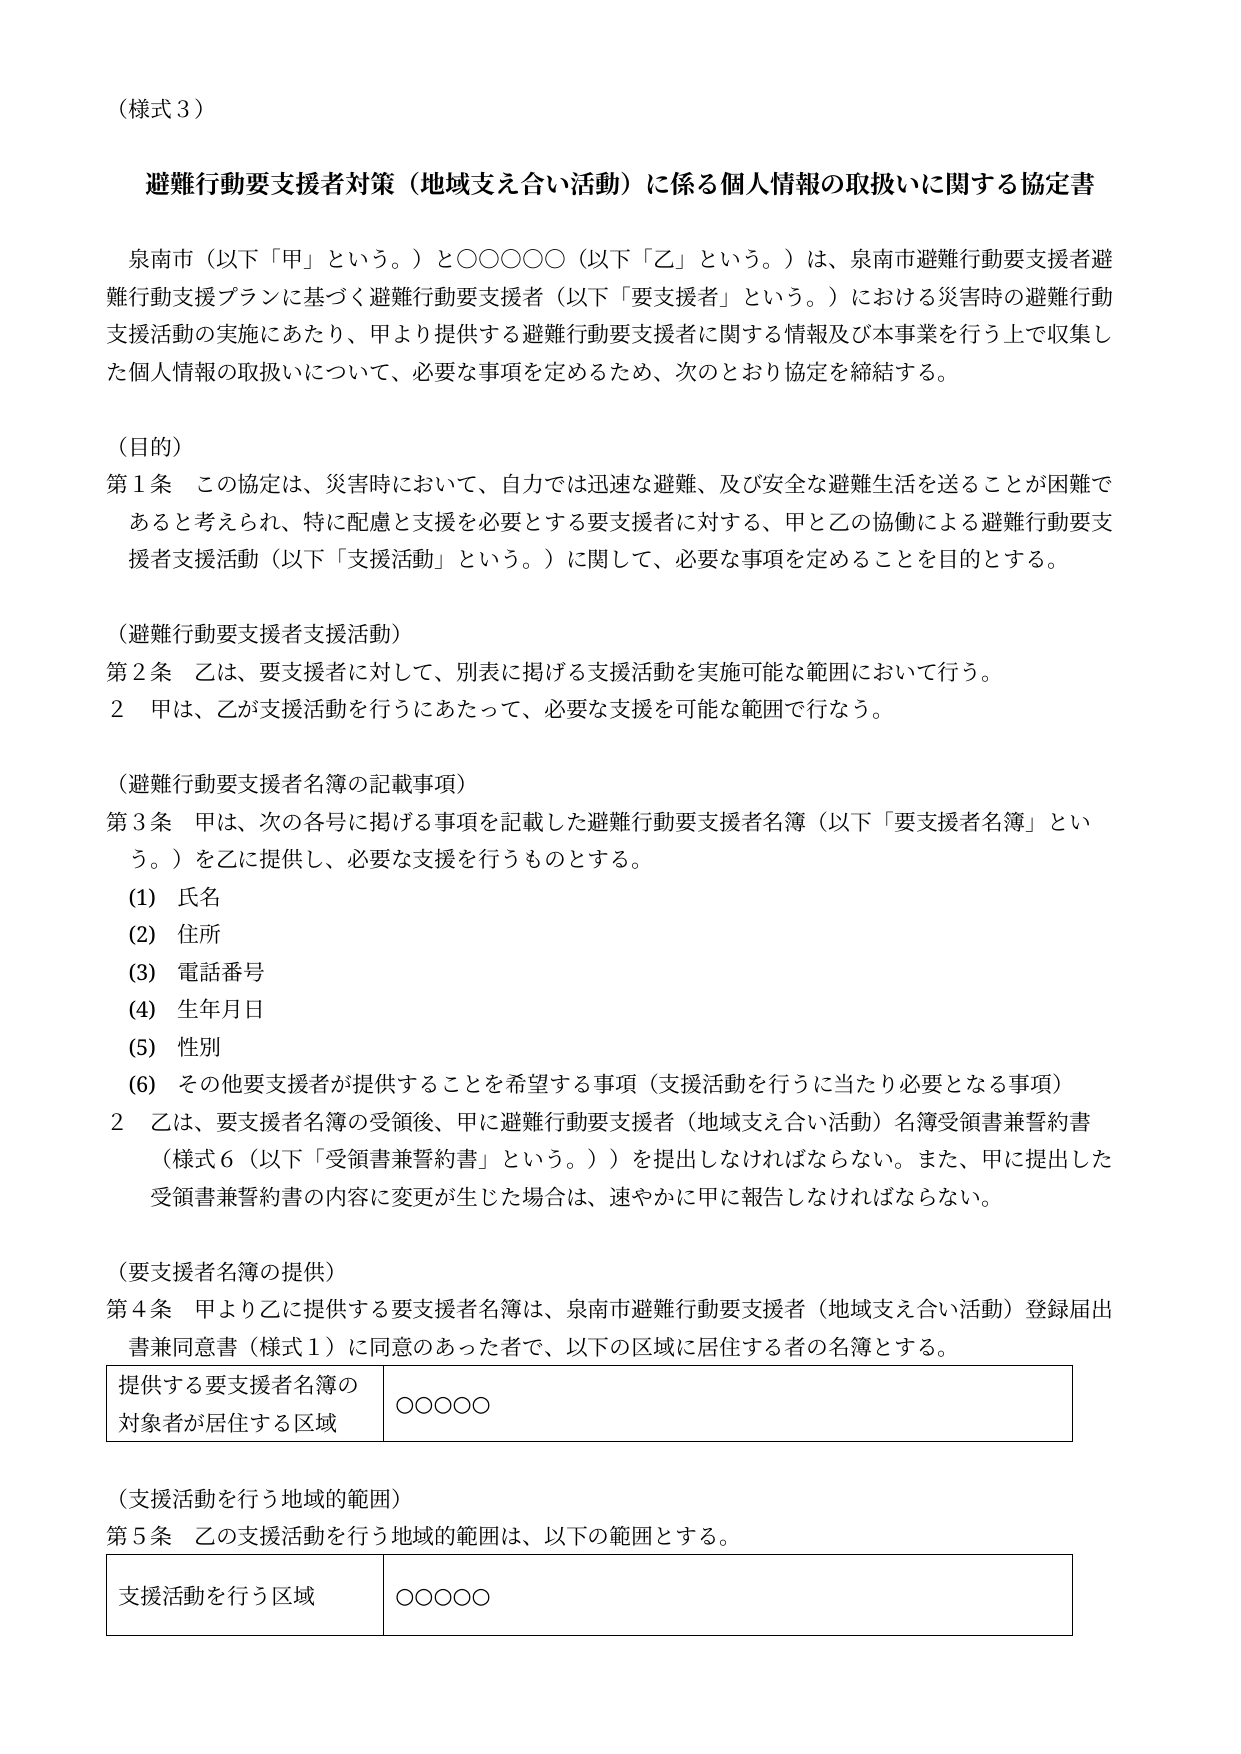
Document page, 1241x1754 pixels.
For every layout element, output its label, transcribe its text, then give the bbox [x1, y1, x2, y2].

text （目的） [106, 427, 1134, 464]
text （避難行動要支援者名簿の記載事項） [106, 764, 1134, 802]
table_header 支援活動を行う区域 [107, 1555, 383, 1635]
text 避難行動要支援者対策（地域支え合い活動）に係る個人情報の取扱いに関する協定書 [106, 164, 1134, 202]
text ２ 乙は、要支援者名簿の受領後、甲に避難行動要支援者（地域支え合い活動）名簿受領書兼誓約書（様式６（以下「受領書兼誓約書」という。））を提出しなければならない。また、甲に提出した受領書兼誓約書の内容に変更が生じた場合は、速やかに甲に報告しなければならない。 [106, 1102, 1134, 1214]
text 第１条 この協定は、災害時において、自力では迅速な避難、及び安全な避難生活を送ることが困難であると考えられ、特に配慮と支援を必要とする要支援者に対する、甲と乙の協働による避難行動要支援者支援活動（以下「支援活動」という。）に関して、必要な事項を定めることを目的とする。 [106, 464, 1134, 577]
text （支援活動を行う地域的範囲） [106, 1479, 1134, 1517]
text 泉南市（以下「甲」という。）と○○○○○（以下「乙」という。）は、泉南市避難行動要支援者避難行動支援プランに基づく避難行動要支援者（以下「要支援者」という。）における災害時の避難行動支援活動の実施にあたり、甲より提供する避難行動要支援者に関する情報及び本事業を行う上で収集した個人情報の取扱いについて、必要な事項を定めるため、次のとおり協定を締結する。 [106, 239, 1134, 389]
text ２ 甲は、乙が支援活動を行うにあたって、必要な支援を可能な範囲で行なう。 [106, 689, 1134, 727]
table_header ○○○○○ [384, 1366, 1072, 1441]
text （避難行動要支援者支援活動） [106, 614, 1134, 652]
table_header ○○○○○ [384, 1555, 1072, 1635]
text （様式３） [106, 89, 1134, 127]
text (6) その他要支援者が提供することを希望する事項（支援活動を行うに当たり必要となる事項） [106, 1064, 1134, 1102]
text (4) 生年月日 [106, 989, 1134, 1027]
text (5) 性別 [106, 1027, 1134, 1064]
text （要支援者名簿の提供） [106, 1252, 1134, 1289]
text 第５条 乙の支援活動を行う地域的範囲は、以下の範囲とする。 [106, 1517, 1134, 1554]
text 第３条 甲は、次の各号に掲げる事項を記載した避難行動要支援者名簿（以下「要支援者名簿」という。）を乙に提供し、必要な支援を行うものとする。 [106, 802, 1134, 877]
text 第２条 乙は、要支援者に対して、別表に掲げる支援活動を実施可能な範囲において行う。 [106, 652, 1134, 689]
text (2) 住所 [106, 914, 1134, 952]
text (1) 氏名 [106, 877, 1134, 914]
table_header 提供する要支援者名簿の 対象者が居住する区域 [107, 1366, 383, 1441]
text 第４条 甲より乙に提供する要支援者名簿は、泉南市避難行動要支援者（地域支え合い活動）登録届出書兼同意書（様式１）に同意のあった者で、以下の区域に居住する者の名簿とする。 [106, 1289, 1134, 1364]
text (3) 電話番号 [106, 952, 1134, 989]
